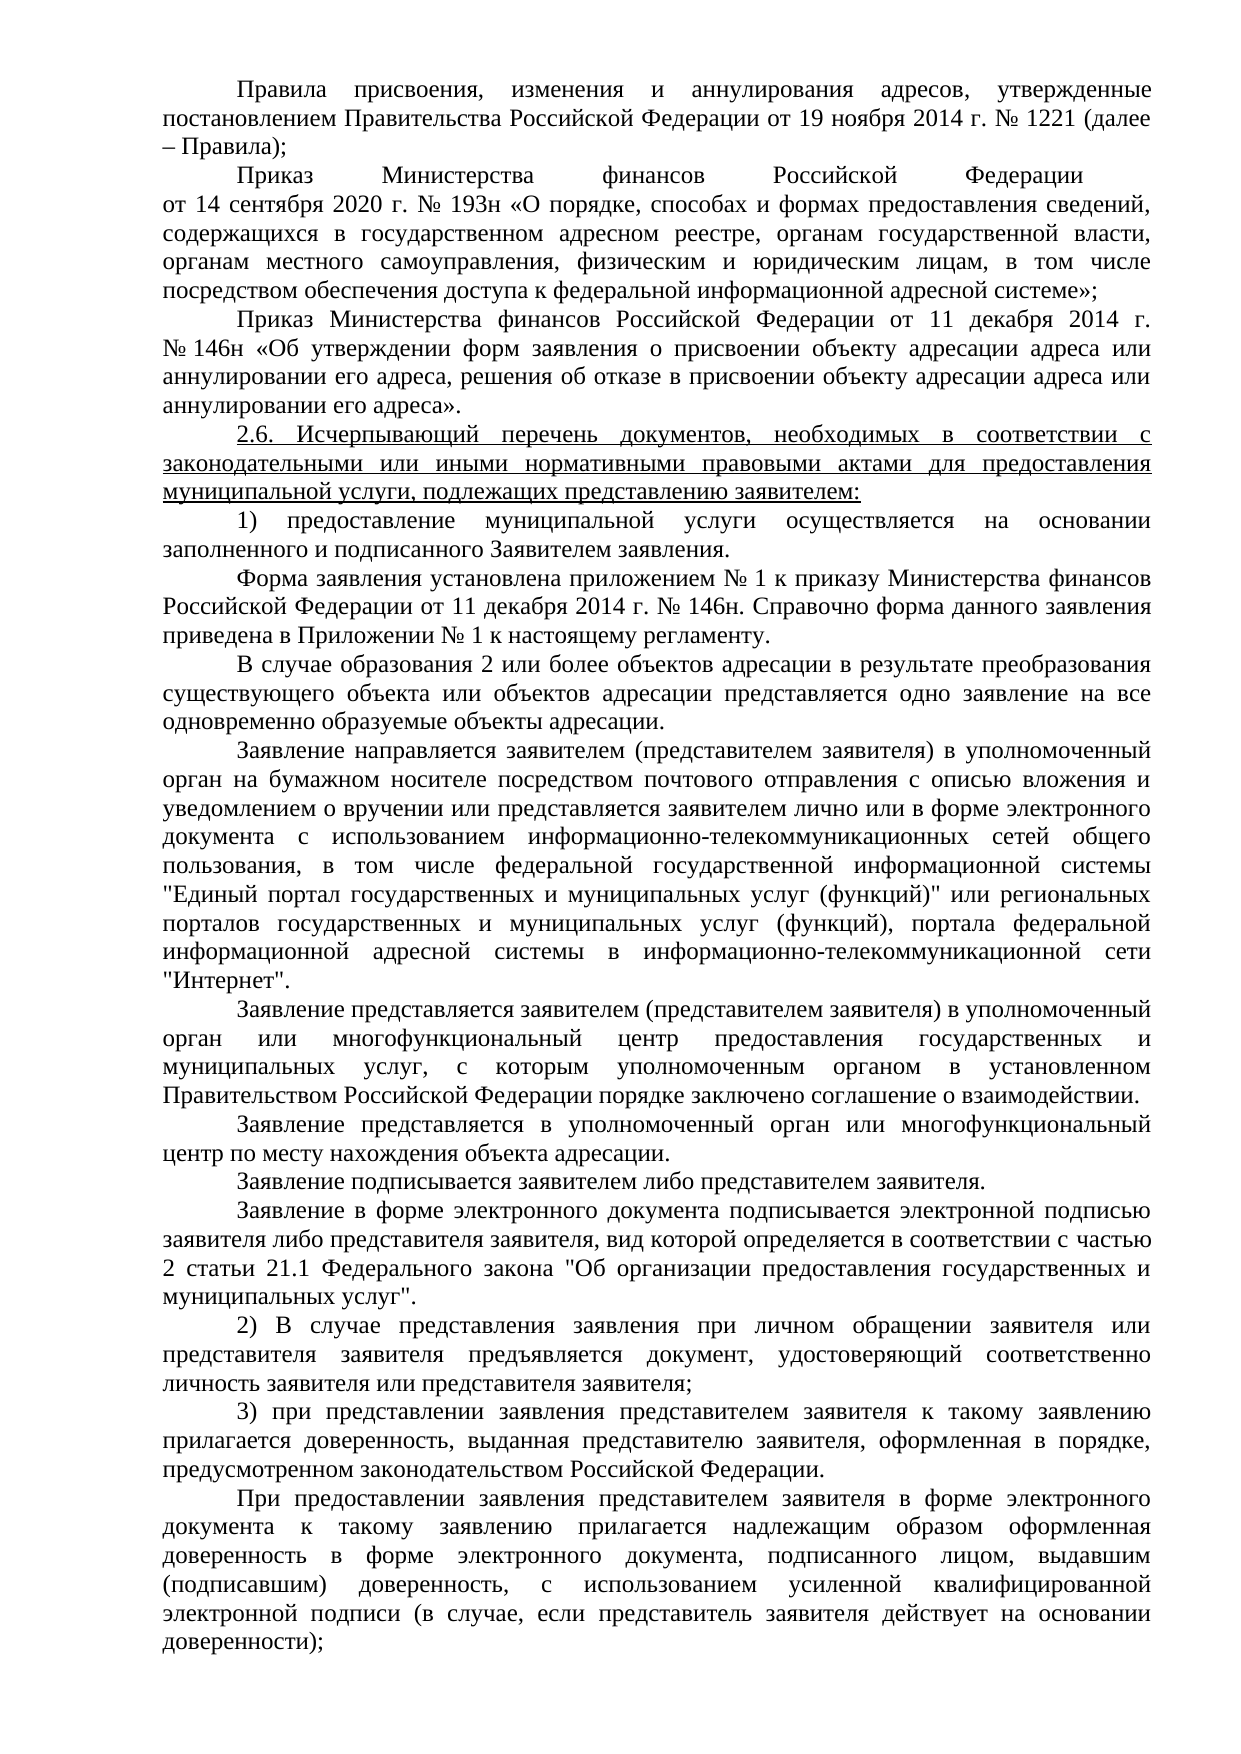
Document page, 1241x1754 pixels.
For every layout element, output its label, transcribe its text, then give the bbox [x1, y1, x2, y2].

text Заявление представляется заявителем (представителем заявителя) в уполномоченный орган или многофункциональный центр предоставления государственных и муниципальных услуг, с которым уполномоченным органом в установленном Правительством Российской Федерации порядке заключено соглашение о взаимодействии. [162, 994, 1152, 1109]
text Форма заявления установлена приложением № 1 к приказу Министерства финансов Российской Федерации от 11 декабря 2014 г. № 146н. Справочно форма данного заявления приведена в Приложении № 1 к настоящему регламенту. [162, 563, 1152, 649]
text 3) при представлении заявления представителем заявителя к такому заявлению прилагается доверенность, выданная представителю заявителя, оформленная в порядке, предусмотренном законодательством Российской Федерации. [162, 1396, 1152, 1483]
text Заявление представляется в уполномоченный орган или многофункциональный центр по месту нахождения объекта адресации. [162, 1109, 1152, 1166]
text Заявление направляется заявителем (представителем заявителя) в уполномоченный орган на бумажном носителе посредством почтового отправления с описью вложения и уведомлением о вручении или представляется заявителем лично или в форме электронного документа с использованием информационно-телекоммуникационных сетей общего пользования, в том числе федеральной государственной информационной системы "Единый портал государственных и муниципальных услуг (функций)" или региональных порталов государственных и муниципальных услуг (функций), портала федеральной информационной адресной системы в информационно-телекоммуникационной сети "Интернет". [162, 735, 1152, 994]
text Правила присвоения, изменения и аннулирования адресов, утвержденные постановлением Правительства Российской Федерации от 19 ноября 2014 г. № 1221 (далее – Правила); [162, 74, 1152, 160]
text 1) предоставление муниципальной услуги осуществляется на основании заполненного и подписанного Заявителем заявления. [162, 505, 1152, 563]
text 2) В случае представления заявления при личном обращении заявителя или представителя заявителя предъявляется документ, удостоверяющий соответственно личность заявителя или представителя заявителя; [162, 1310, 1152, 1396]
text Приказ Министерства финансов Российской Федерации от 11 декабря 2014 г. № 146н «Об утверждении форм заявления о присвоении объекту адресации адреса или аннулировании его адреса, решения об отказе в присвоении объекту адресации адреса или аннулировании его адреса». [162, 304, 1152, 419]
text В случае образования 2 или более объектов адресации в результате преобразования существующего объекта или объектов адресации представляется одно заявление на все одновременно образуемые объекты адресации. [162, 649, 1152, 735]
text Приказ Министерства финансов Российской Федерации от 14 сентября 2020 г. № 193н «О порядке, способах и формах предоставления сведений, содержащихся в государственном адресном реестре, органам государственной власти, органам местного самоуправления, физическим и юридическим лицам, в том числе посредством обеспечения доступа к федеральной информационной адресной системе»; [162, 160, 1152, 304]
text 2.6. Исчерпывающий перечень документов, необходимых в соответствии с законодательными или иными нормативными правовыми актами для предоставления муниципальной услуги, подлежащих представлению заявителем: [162, 474, 1152, 505]
text Заявление подписывается заявителем либо представителем заявителя. [162, 1166, 1152, 1195]
text 2.6. Исчерпывающий перечень документов, необходимых в соответствии с законодательными или иными нормативными правовыми актами для предоставления муниципальной услуги, подлежащих представлению заявителем: [162, 419, 1152, 473]
text При предоставлении заявления представителем заявителя в форме электронного документа к такому заявлению прилагается надлежащим образом оформленная доверенность в форме электронного документа, подписанного лицом, выдавшим (подписавшим) доверенность, с использованием усиленной квалифицированной электронной подписи (в случае, если представитель заявителя действует на основании доверенности); [162, 1483, 1152, 1655]
text Заявление в форме электронного документа подписывается электронной подписью заявителя либо представителя заявителя, вид которой определяется в соответствии с частью 2 статьи 21.1 Федерального закона "Об организации предоставления государственных и муниципальных услуг". [162, 1195, 1152, 1310]
